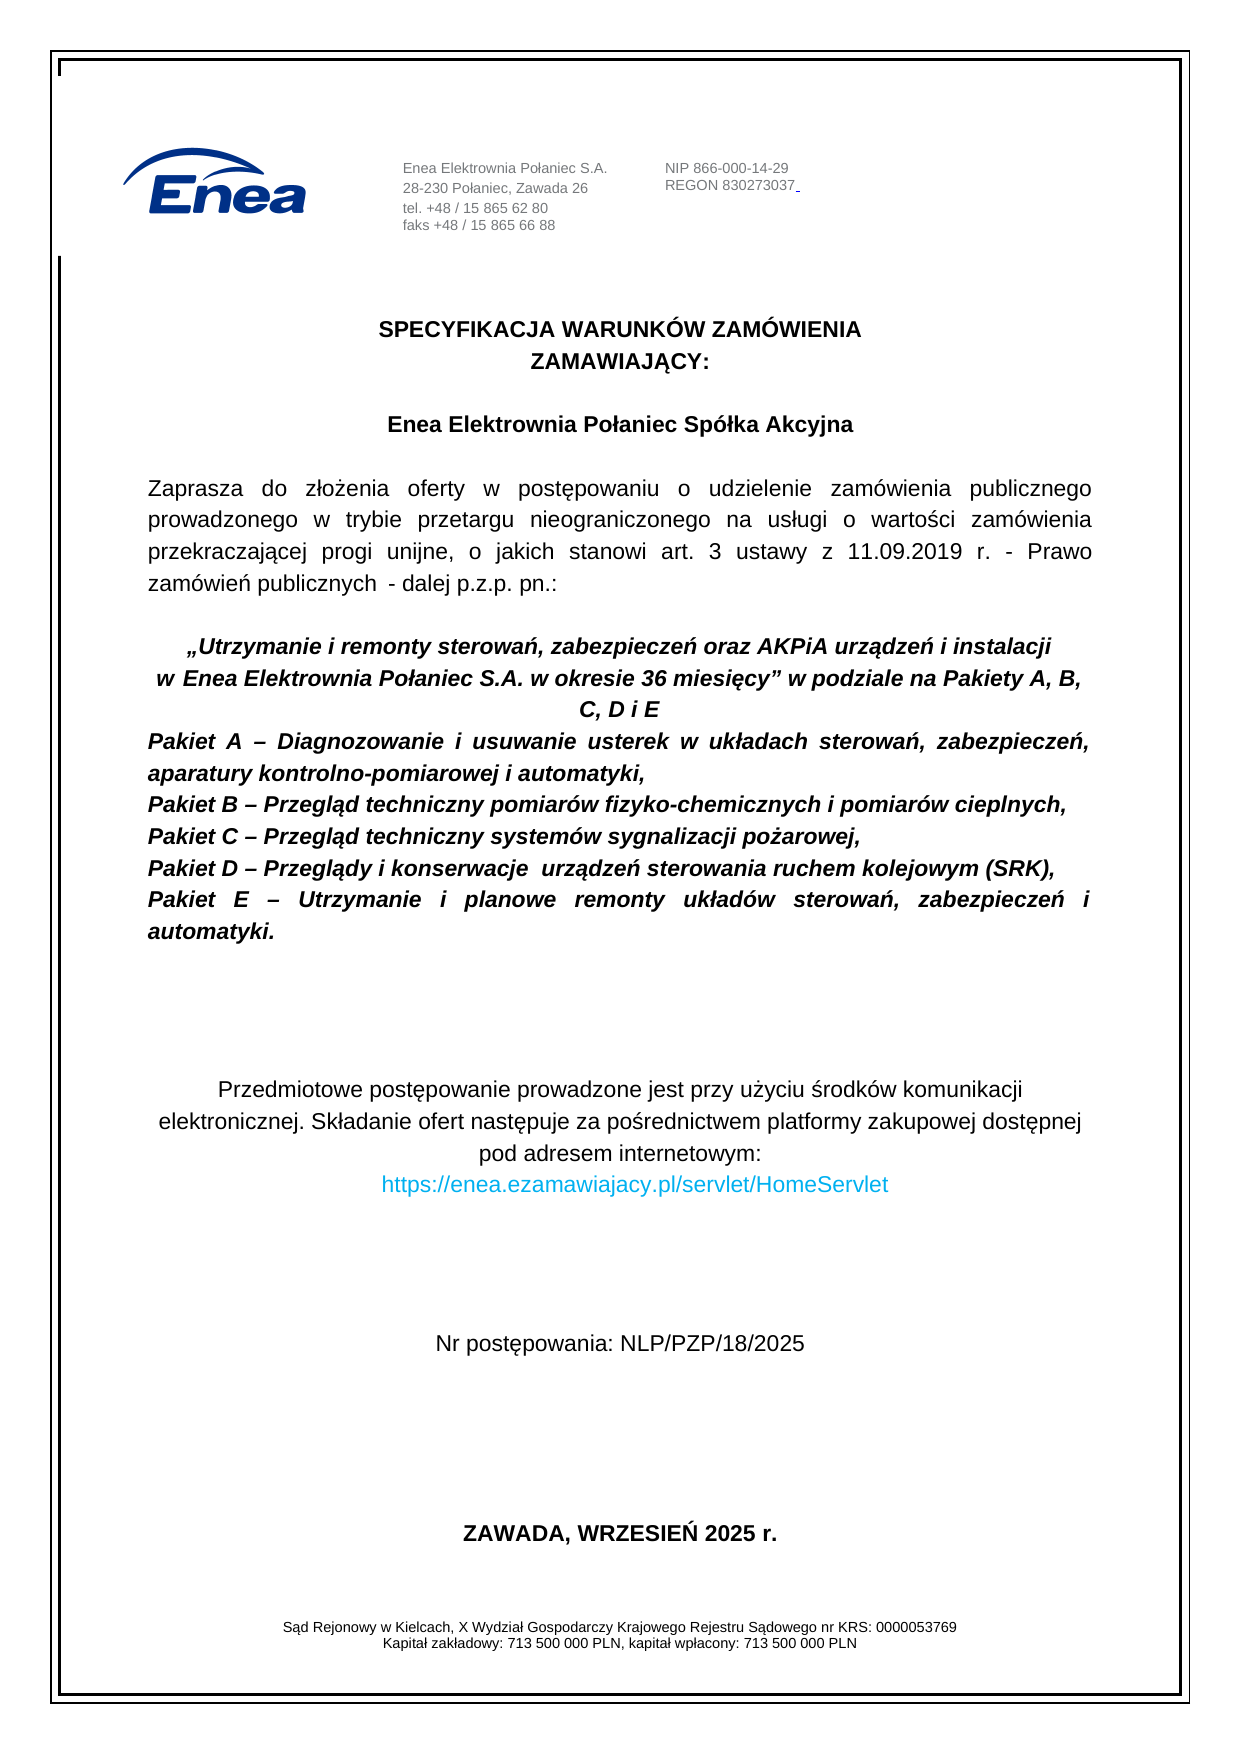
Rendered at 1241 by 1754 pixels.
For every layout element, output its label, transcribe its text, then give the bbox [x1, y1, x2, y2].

text Pakiet C – Przegląd techniczny systemów sygnalizacji pożarowej, [148, 819, 1093, 851]
text https://enea.ezamawiajacy.pl/servlet/HomeServlet [177, 1168, 1093, 1199]
text Pakiet A – Diagnozowanie i usuwanie usterek w układach sterowań, zabezpieczeń, aparatury kontrolno-pomiarowej i automatyki, [148, 724, 1093, 788]
text Pakiet B – Przegląd techniczny pomiarów fizyko-chemicznych i pomiarów cieplnych, [148, 788, 1093, 819]
text Enea Elektrownia Połaniec Spółka Akcyjna [148, 408, 1093, 439]
text zAMAWIAJĄCY: [148, 344, 1093, 376]
picture [52, 76, 378, 256]
text Przedmiotowe postępowanie prowadzone jest przy użyciu środków komunikacji elektronicznej. Składanie ofert następuje za pośrednictwem platformy zakupowej dostępnej pod adresem internetowym: [148, 1073, 1093, 1168]
text „Utrzymanie i remonty sterowań, zabezpieczeń oraz AKPiA urządzeń i instalacji w Enea Elektrownia Połaniec S.A. w okresie 36 miesięcy” w podziale na Pakiety A, B, C, D i E [148, 629, 1093, 724]
title Zawada, WRZESIEŃ 2025 r. [148, 1516, 1093, 1548]
text Pakiet D – Przeglądy i konserwacje urządzeń sterowania ruchem kolejowym (SRK), [148, 851, 1093, 883]
text Nr postępowania: NLP/PZP/18/2025 [148, 1326, 1093, 1358]
text Pakiet E – Utrzymanie i planowe remonty układów sterowań, zabezpieczeń i automatyki. [148, 883, 1093, 946]
text Zaprasza do złożenia oferty w postępowaniu o udzielenie zamówienia publicznego prowadzonego w trybie przetargu nieograniczonego na usługi o wartości zamówienia przekraczającej progi unijne, o jakich stanowi art. 3 ustawy z 11.09.2019 r. - Prawo zamówień publicznych - dalej p.z.p. pn.: [148, 471, 1093, 598]
text specyfikacja warunków zamówienia [148, 313, 1093, 344]
